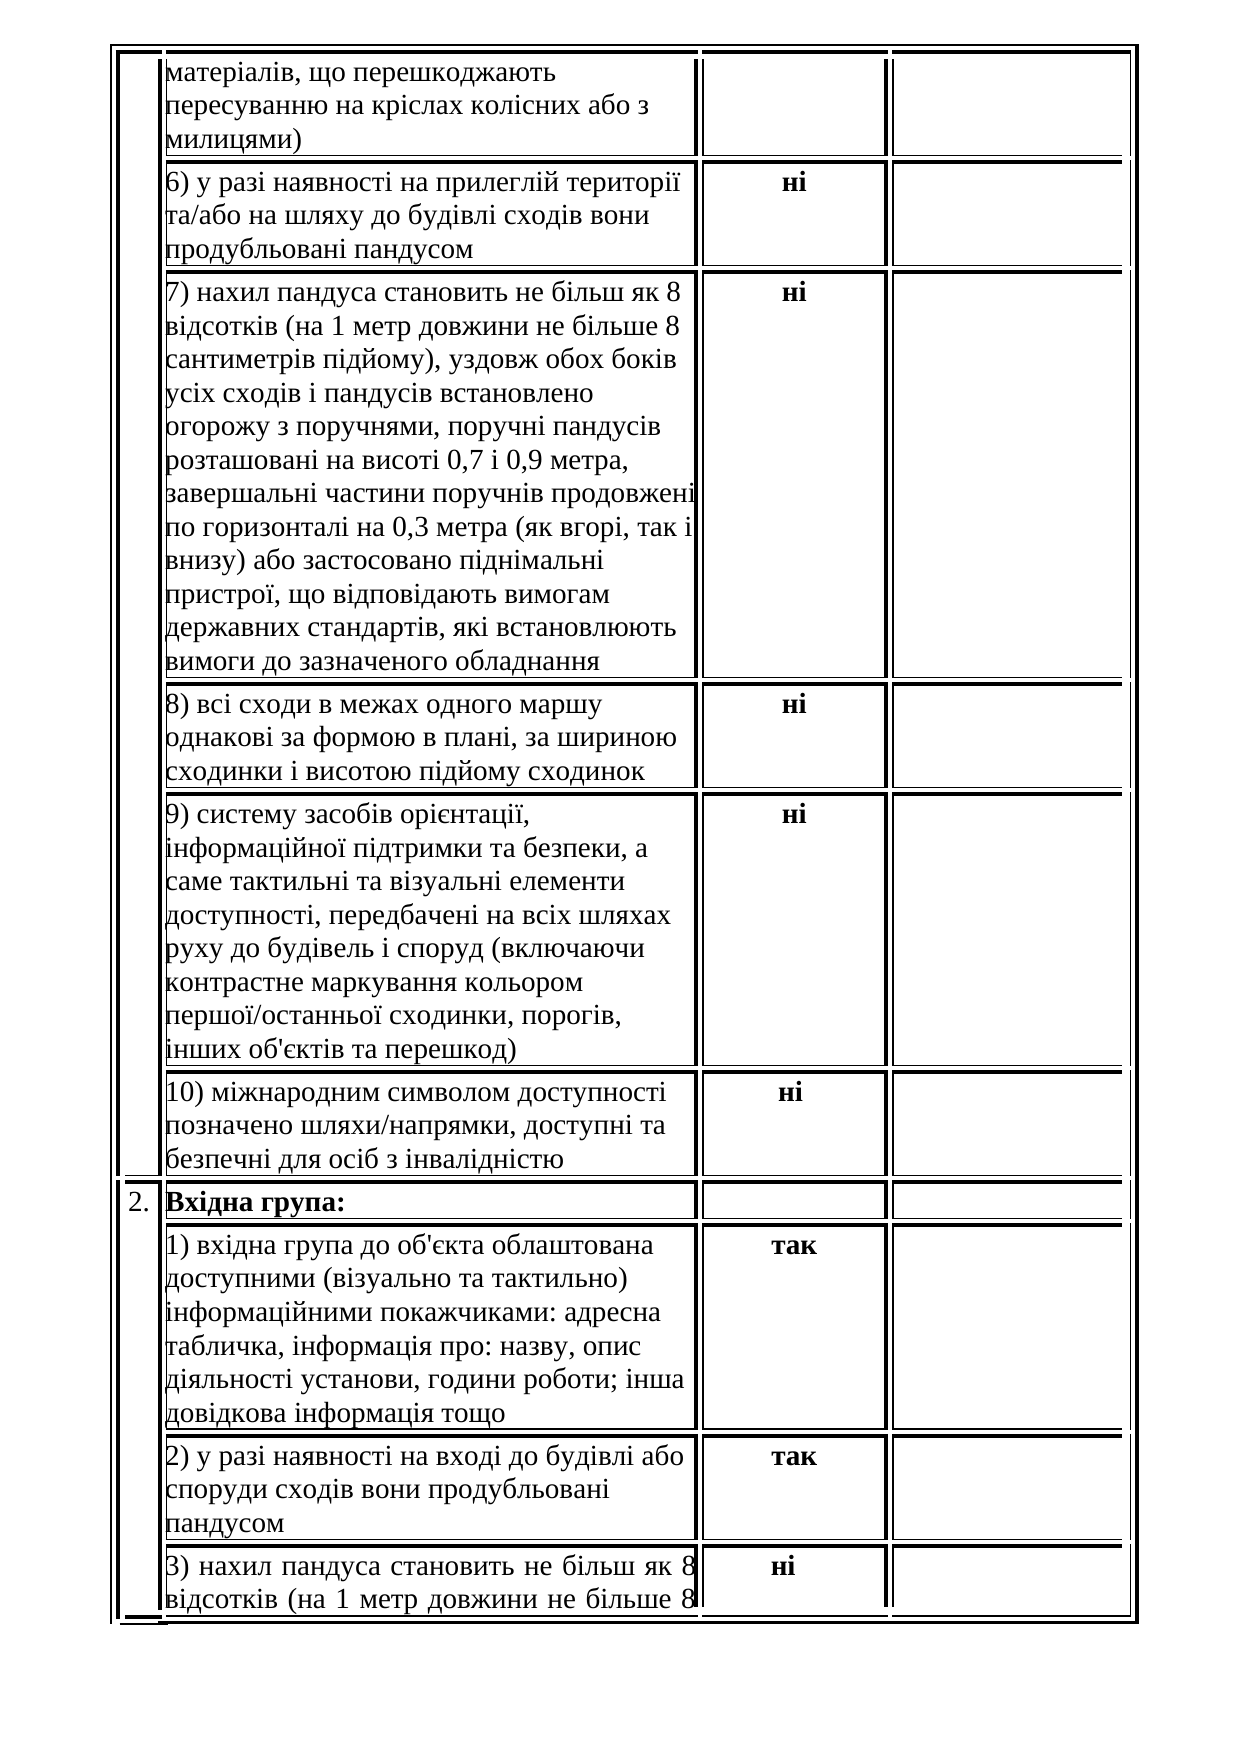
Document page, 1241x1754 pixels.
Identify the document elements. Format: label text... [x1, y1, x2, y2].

table_cell [889, 46, 1134, 154]
table_cell ні [699, 265, 889, 677]
table_cell 8) всі сходи в межах одного маршу однакові за формою в плані, за шириною сходинки і висотою підйому сходинок [163, 677, 699, 787]
table_cell ні [699, 1539, 889, 1615]
table_cell ні [699, 46, 889, 154]
table_cell 10) міжнародним символом доступності позначено шляхи/напрямки, доступні та безпечні для осіб з інвалідністю [163, 1065, 699, 1174]
table_cell ні [699, 155, 889, 264]
table_cell [889, 1218, 1134, 1428]
table_cell ні [699, 677, 889, 787]
table_cell так [699, 1428, 889, 1538]
table_cell ні [699, 787, 889, 1064]
table_cell [889, 265, 1134, 677]
table_cell [889, 1065, 1134, 1174]
table_cell так [699, 1218, 889, 1428]
table_cell 6) у разі наявності на прилеглій території та/або на шляху до будівлі сходів вони продубльовані пандусом [163, 155, 699, 264]
table_cell [699, 1175, 889, 1218]
table_cell [889, 1539, 1134, 1615]
table_cell 2) у разі наявності на вході до будівлі або споруди сходів вони продубльовані пандусом [163, 1428, 699, 1538]
table_cell [889, 677, 1134, 787]
table_cell 7) нахил пандуса становить не більш як 8 відсотків (на 1 метр довжини не більше 8 сантиметрів підйому), уздовж обох боків усіх сходів і пандусів встановлено огорожу з поручнями, поручні пандусів розташовані на висоті 0,7 і 0,9 метра, завершальні частини поручнів продовжені по горизонталі на 0,3 метра (як вгорі, так і внизу) або застосовано піднімальні пристрої, що відповідають вимогам державних стандартів, які встановлюють вимоги до зазначеного обладнання [163, 265, 699, 677]
table_cell ні [699, 1065, 889, 1174]
table_cell 9) систему засобів орієнтації, інформаційної підтримки та безпеки, а саме тактильні та візуальні елементи доступності, передбачені на всіх шляхах руху до будівель і споруд (включаючи контрастне маркування кольором першої/останньої сходинки, порогів, інших об'єктів та перешкод) [163, 787, 699, 1064]
table_cell [889, 1175, 1134, 1218]
table_cell 1) вхідна група до об'єкта облаштована доступними (візуально та тактильно) інформаційними покажчиками: адресна табличка, інформація про: назву, опис діяльності установи, години роботи; інша довідкова інформація тощо [163, 1218, 699, 1428]
table_cell 2. [115, 1175, 163, 1615]
table_cell Вхідна група: [163, 1175, 699, 1218]
table_cell [889, 787, 1134, 1064]
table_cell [163, 1539, 699, 1615]
table_cell [889, 155, 1134, 264]
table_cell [163, 46, 699, 154]
table_cell [889, 1428, 1134, 1538]
